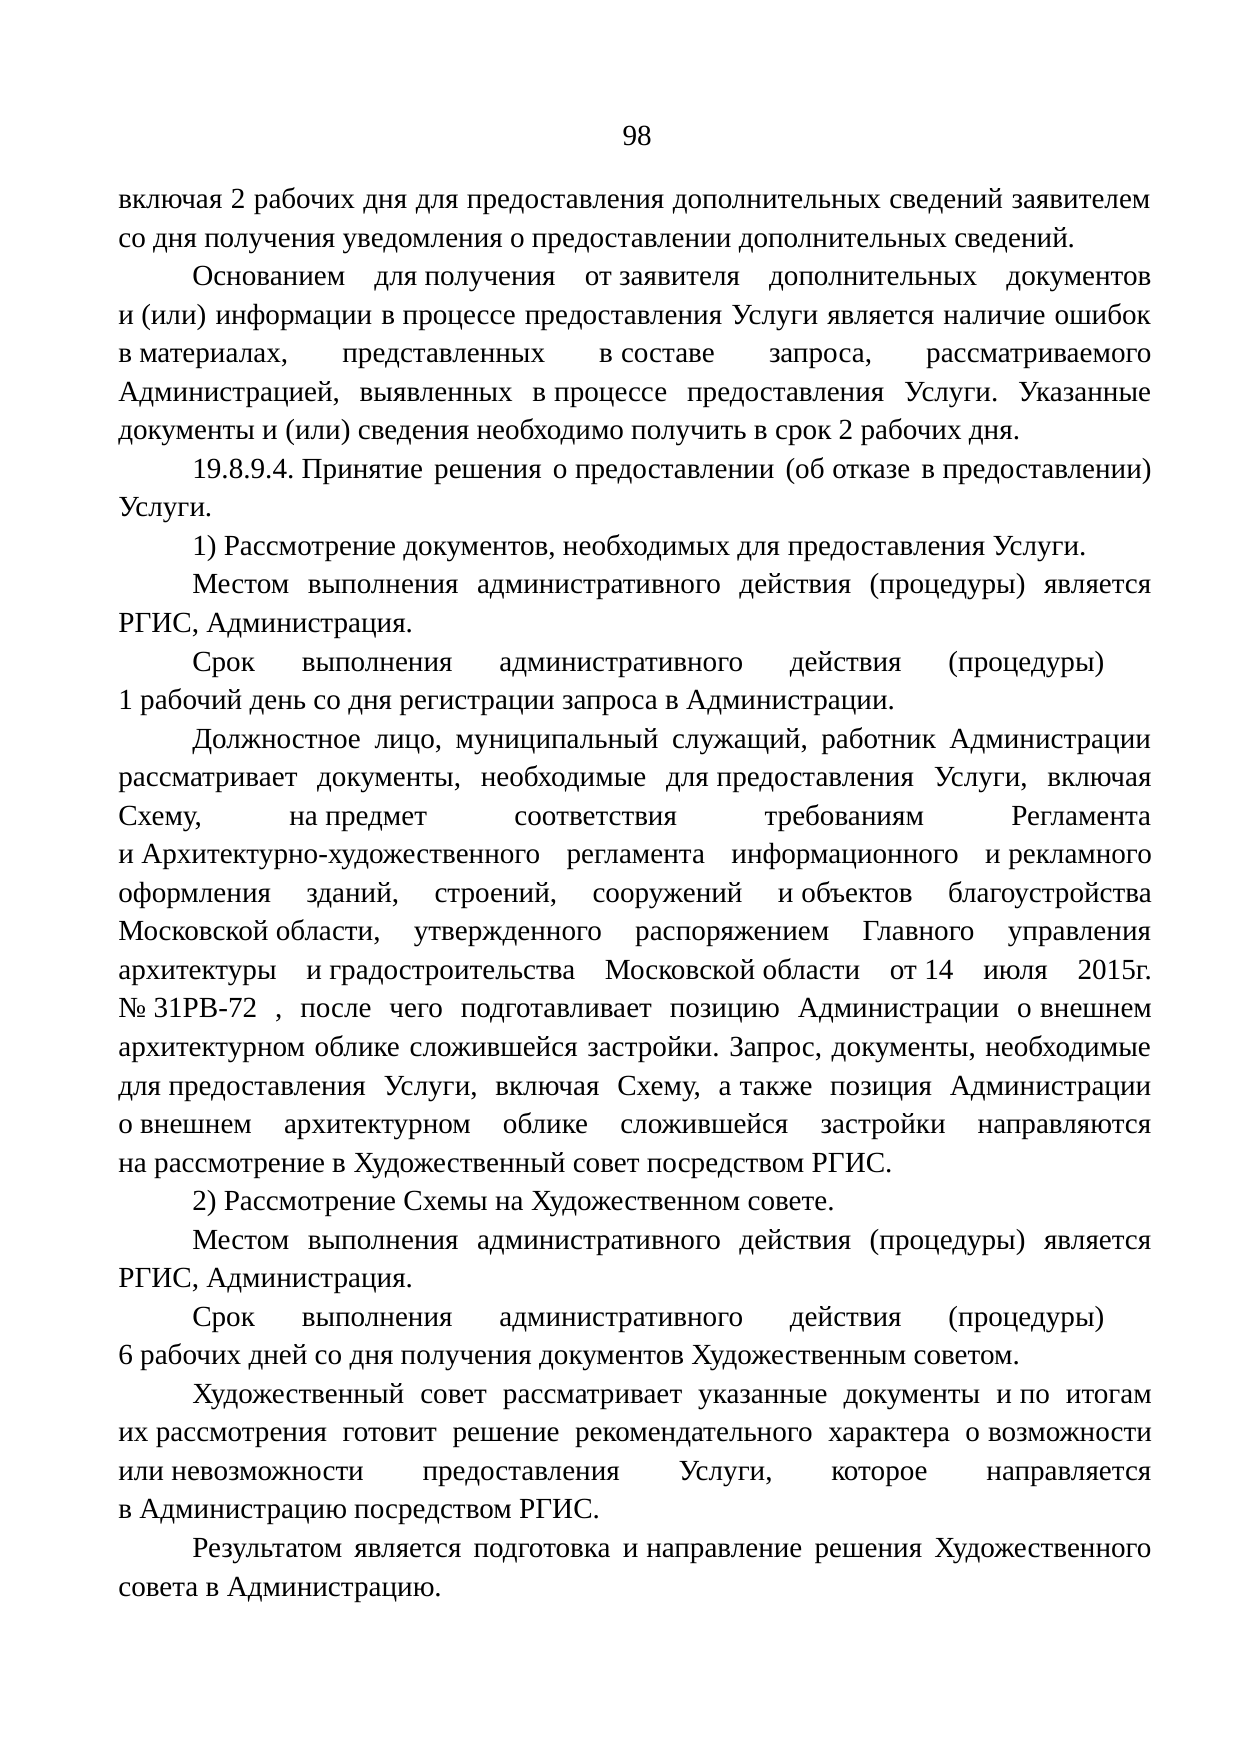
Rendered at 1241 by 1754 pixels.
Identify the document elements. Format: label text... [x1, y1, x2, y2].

text Основанием для получения от заявителя дополнительных документов и (или) информации в процессе предоставления Услуги является наличие ошибок в материалах, представленных в составе запроса, рассматриваемого Администрацией, выявленных в процессе предоставления Услуги. Указанные документы и (или) сведения необходимо получить в срок 2 рабочих дня. [118, 258, 1152, 446]
text Срок выполнения административного действия (процедуры) 1 рабочий день со дня регистрации запроса в Администрации. [118, 644, 1152, 716]
text Местом выполнения административного действия (процедуры) является РГИС, Администрация. [118, 567, 1152, 639]
text 19.8.9.4. Принятие решения о предоставлении (об отказе в предоставлении) Услуги. [118, 451, 1152, 523]
text Срок выполнения административного действия (процедуры) 6 рабочих дней со дня получения документов Художественным советом. [118, 1299, 1152, 1371]
text Результатом является подготовка и направление решения Художественного совета в Администрацию. [118, 1530, 1152, 1602]
text Местом выполнения административного действия (процедуры) является РГИС, Администрация. [118, 1222, 1152, 1294]
text Художественный совет рассматривает указанные документы и по итогам их рассмотрения готовит решение рекомендательного характера о возможности или невозможности предоставления Услуги, которое направляется в Администрацию посредством РГИС. [118, 1376, 1152, 1525]
text 2) Рассмотрение Схемы на Художественном совете. [118, 1183, 1152, 1217]
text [118, 181, 1152, 253]
text Должностное лицо, муниципальный служащий, работник Администрации рассматривает документы, необходимые для предоставления Услуги, включая Схему, на предмет соответствия требованиям Регламента и Архитектурно⁠⁠-⁠⁠художественного регламента информационного и рекламного оформления зданий, строений, сооружений и объектов благоустройства Московской области, утвержденного распоряжением Главного управления архитектуры и градостроительства Московской области от 14 июля 2015г. № 31РВ⁠⁠-⁠⁠72 , после чего подготавливает позицию Администрации о внешнем архитектурном облике сложившейся застройки. Запрос, документы, необходимые для предоставления Услуги, включая Схему, а также позиция Администрации о внешнем архитектурном облике сложившейся застройки направляются на рассмотрение в Художественный совет посредством РГИС. [118, 721, 1152, 1178]
text 1) Рассмотрение документов, необходимых для предоставления Услуги. [118, 528, 1152, 562]
